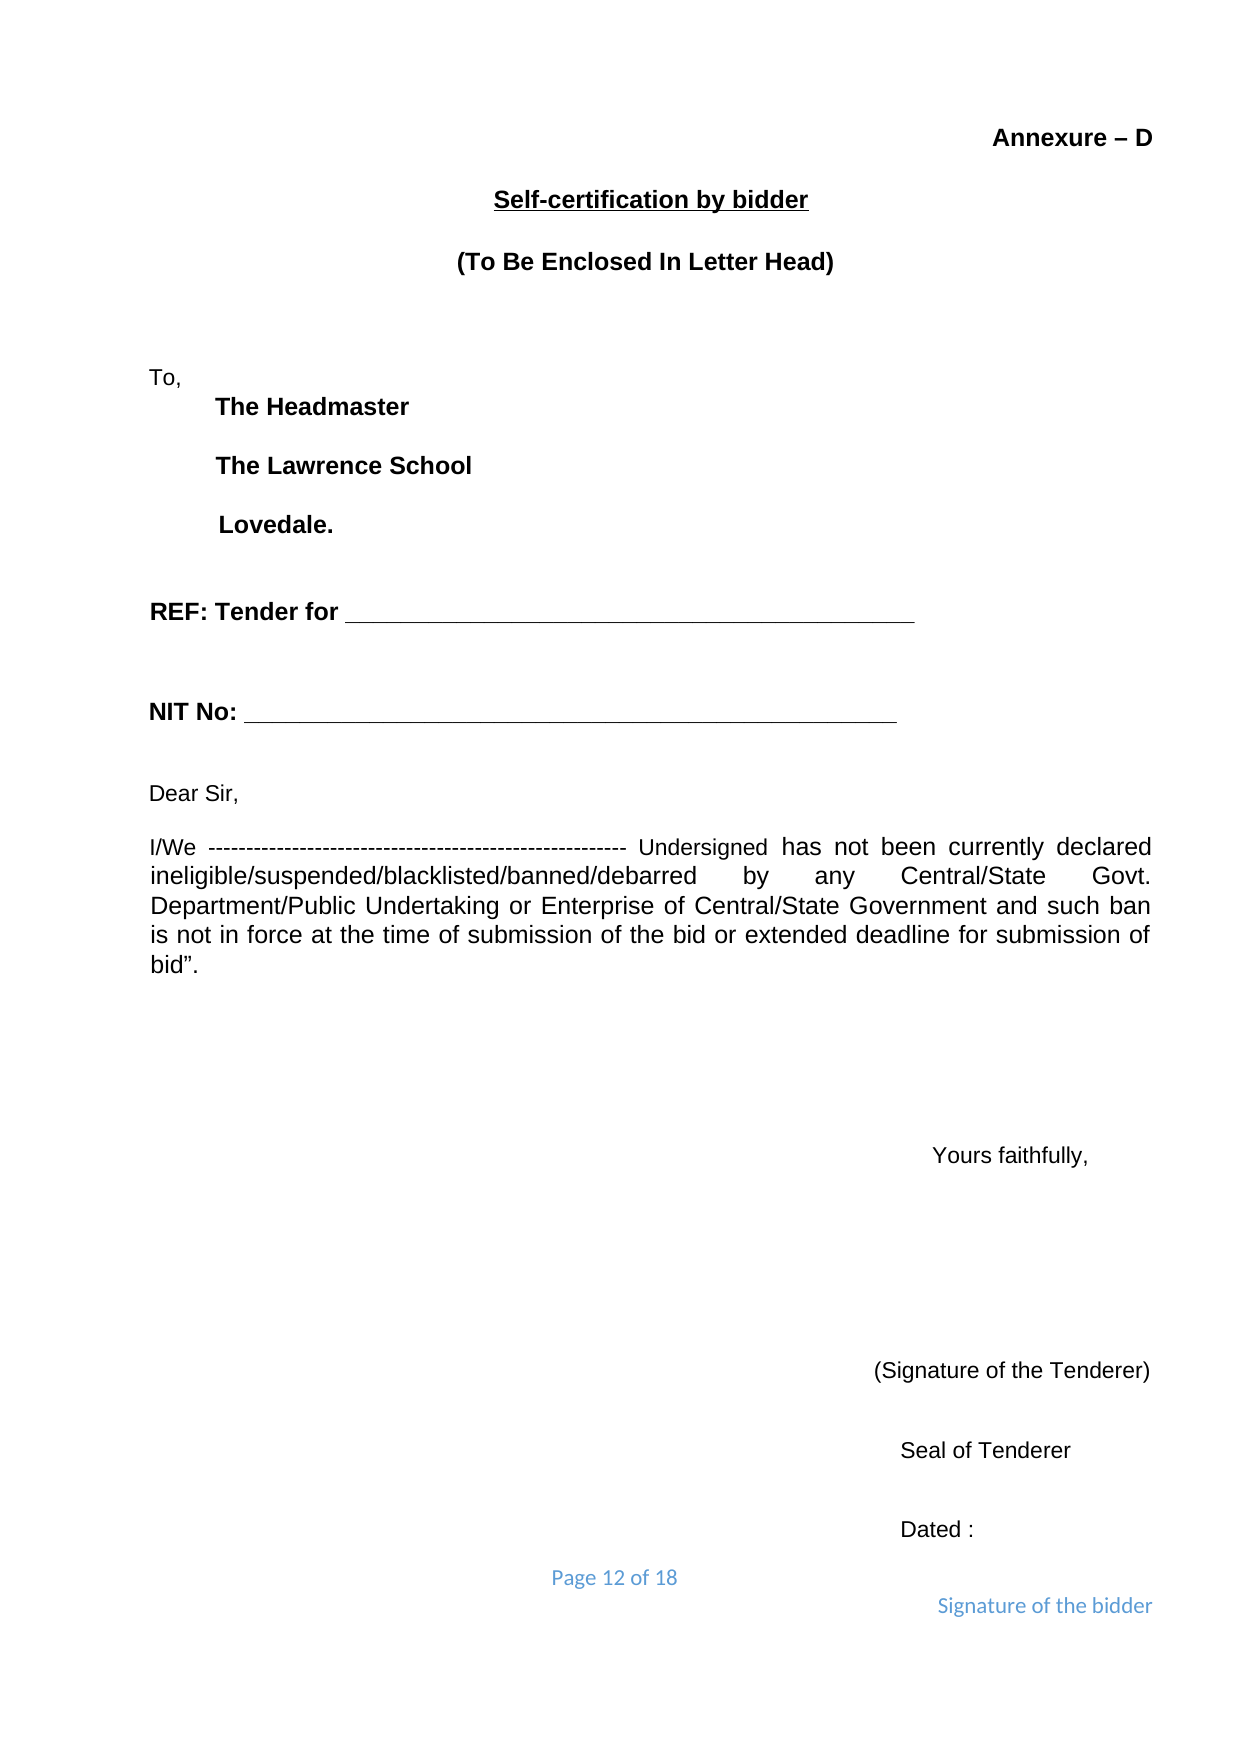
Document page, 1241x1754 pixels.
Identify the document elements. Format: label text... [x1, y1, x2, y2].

text Lovedale. [149, 510, 1153, 539]
text To, [148, 364, 1153, 390]
text The Headmaster [151, 392, 1153, 421]
text Dated : [900, 1516, 1153, 1543]
text Yours faithfully, [827, 1142, 1113, 1168]
text REF: Tender for _________________________________________ [149, 597, 1153, 626]
text I/We ------------------------------------------------------- Undersigned has not been currently declared ineligible/suspended/blacklisted/banned/debarred by any Central/State Govt. Department/Public Undertaking or Enterprise of Central/State Government and such ban is not in force at the time of submission of the bid or extended deadline for submission of bid”. [149, 832, 1153, 979]
text Self-certification by bidder [149, 185, 1153, 213]
subtitle (To Be Enclosed In Letter Head) [161, 247, 1068, 276]
text Dear Sir, [148, 780, 1153, 806]
text Annexure – D [149, 123, 1153, 151]
text (Signature of the Tenderer) [76, 1357, 1150, 1384]
text The Lawrence School [153, 451, 1153, 480]
text Seal of Tenderer [900, 1437, 1153, 1464]
text NIT No: _______________________________________________ [148, 697, 1153, 726]
